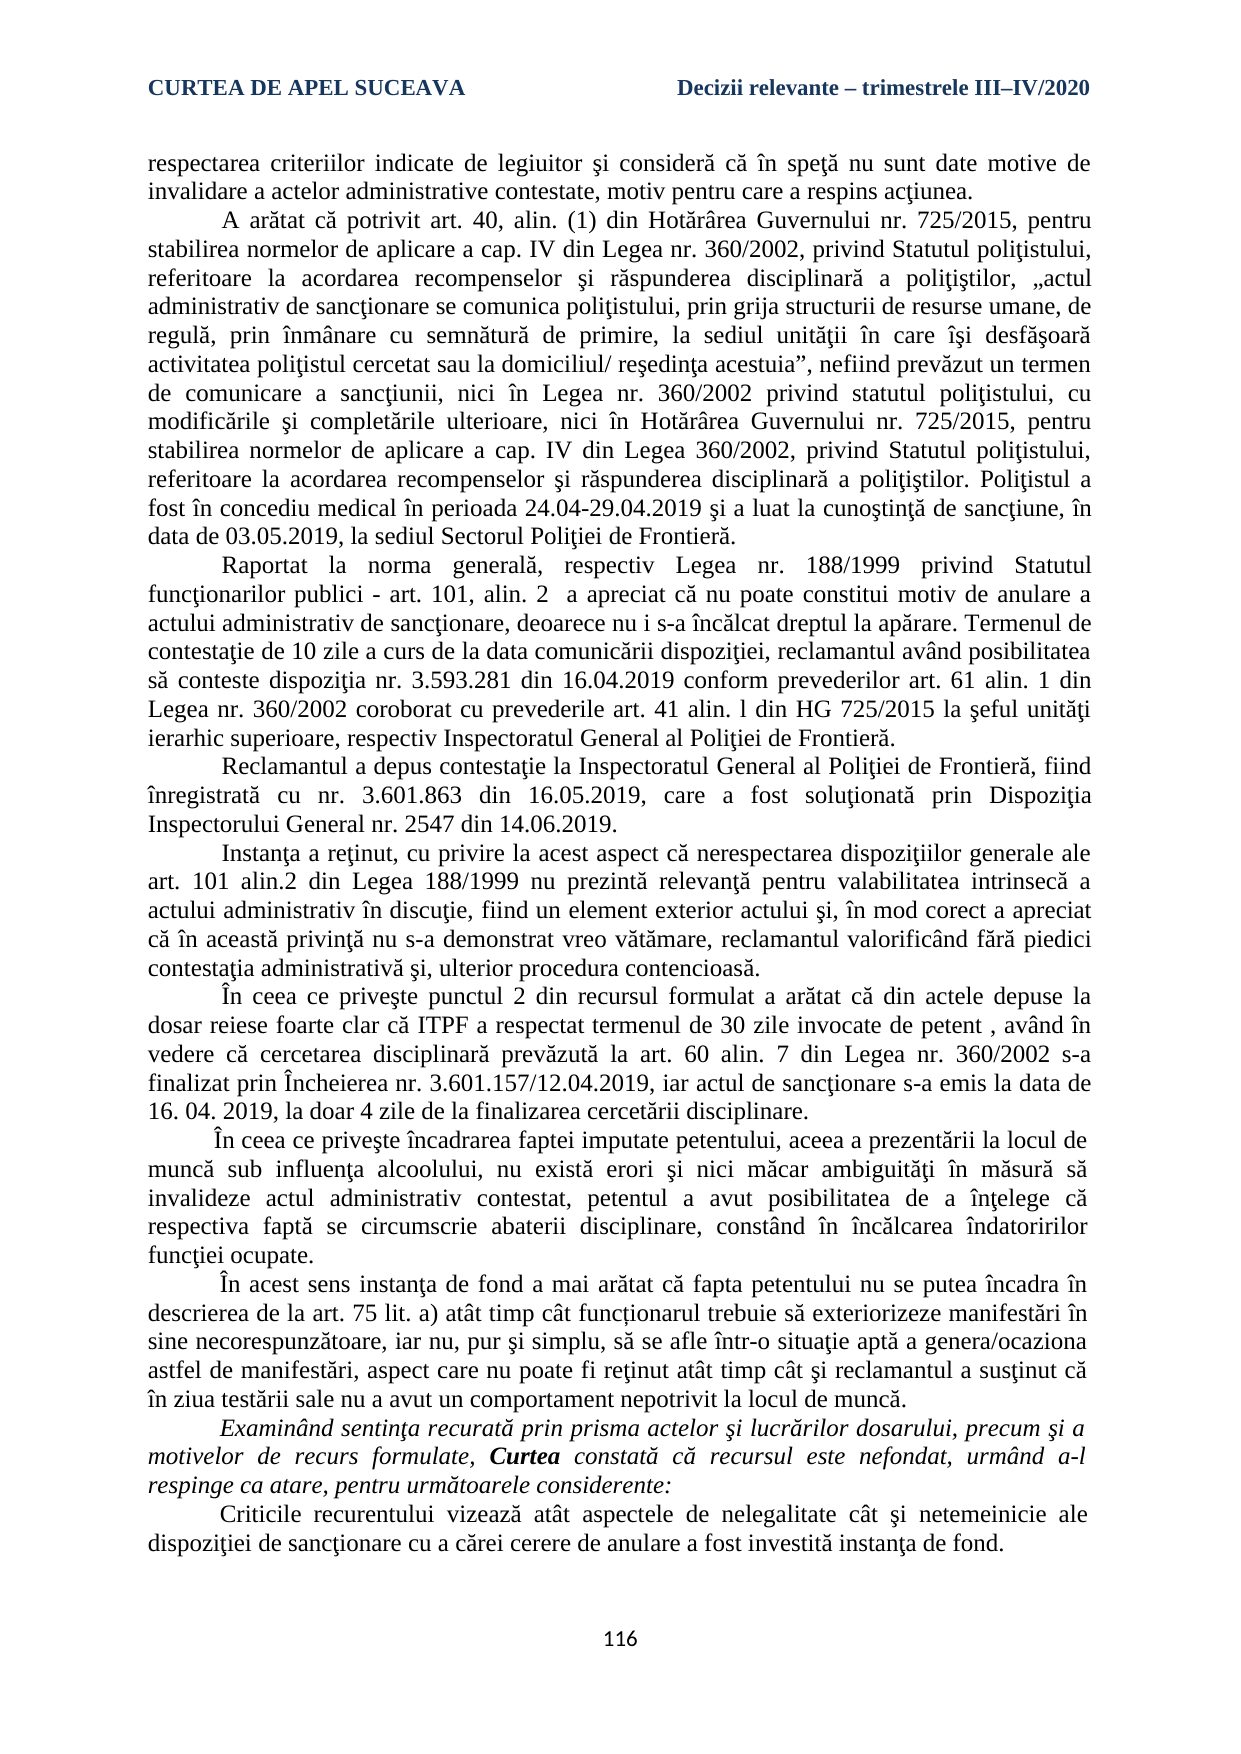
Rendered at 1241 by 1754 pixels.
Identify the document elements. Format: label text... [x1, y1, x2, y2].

text Criticile recurentului vizează atât aspectele de nelegalitate cât şi netemeinicie ale dispoziţiei de sancţionare cu a cărei cerere de anulare a fost investită instanţa de fond. [148, 1499, 1089, 1556]
text În acest sens instanţa de fond a mai arătat că fapta petentului nu se putea încadra în descrierea de la art. 75 lit. a) atât timp cât funcționarul trebuie să exteriorizeze manifestări în sine necorespunzătoare, iar nu, pur şi simplu, să se afle într-o situaţie aptă a genera/ocaziona astfel de manifestări, aspect care nu poate fi reţinut atât timp cât şi reclamantul a susţinut că în ziua testării sale nu a avut un comportament nepotrivit la locul de muncă. [148, 1269, 1089, 1413]
text A arătat că potrivit art. 40, alin. (1) din Hotărârea Guvernului nr. 725/2015, pentru stabilirea normelor de aplicare a cap. IV din Legea nr. 360/2002, privind Statutul poliţistului, referitoare la acordarea recompenselor şi răspunderea disciplinară a poliţiştilor, „actul administrativ de sancţionare se comunica poliţistului, prin grija structurii de resurse umane, de regulă, prin înmânare cu semnătură de primire, la sediul unităţii în care îşi desfăşoară activitatea poliţistul cercetat sau la domiciliul/ reşedinţa acestuia”, nefiind prevăzut un termen de comunicare a sancţiunii, nici în Legea nr. 360/2002 privind statutul poliţistului, cu modificările şi completările ulterioare, nici în Hotărârea Guvernului nr. 725/2015, pentru stabilirea normelor de aplicare a cap. IV din Legea 360/2002, privind Statutul poliţistului, referitoare la acordarea recompenselor şi răspunderea disciplinară a poliţiştilor. Poliţistul a fost în concediu medical în perioada 24.04-29.04.2019 şi a luat la cunoştinţă de sancţiune, în data de 03.05.2019, la sediul Sectorul Poliţiei de Frontieră. [148, 205, 1093, 550]
text În ceea ce priveşte încadrarea faptei imputate petentului, aceea a prezentării la locul de muncă sub influenţa alcoolului, nu există erori şi nici măcar ambiguităţi în măsură să invalideze actul administrativ contestat, petentul a avut posibilitatea de a înţelege că respectiva faptă se circumscrie abaterii disciplinare, constând în încălcarea îndatoririlor funcţiei ocupate. [148, 1125, 1089, 1269]
text Raportat la norma generală, respectiv Legea nr. 188/1999 privind Statutul funcţionarilor publici - art. 101, alin. 2 a apreciat că nu poate constitui motiv de anulare a actului administrativ de sancţionare, deoarece nu i s-a încălcat dreptul la apărare. Termenul de contestaţie de 10 zile a curs de la data comunicării dispoziţiei, reclamantul având posibilitatea să conteste dispoziţia nr. 3.593.281 din 16.04.2019 conform prevederilor art. 61 alin. 1 din Legea nr. 360/2002 coroborat cu prevederile art. 41 alin. l din HG 725/2015 la şeful unităţi ierarhic superioare, respectiv Inspectoratul General al Poliţiei de Frontieră. [148, 550, 1093, 751]
text În ceea ce priveşte punctul 2 din recursul formulat a arătat că din actele depuse la dosar reiese foarte clar că ITPF a respectat termenul de 30 zile invocate de petent , având în vedere că cercetarea disciplinară prevăzută la art. 60 alin. 7 din Legea nr. 360/2002 s-a finalizat prin Încheierea nr. 3.601.157/12.04.2019, iar actul de sancţionare s-a emis la data de 16. 04. 2019, la doar 4 zile de la finalizarea cercetării disciplinare. [148, 981, 1093, 1125]
text Examinând sentinţa recurată prin prisma actelor şi lucrărilor dosarului, precum şi a motivelor de recurs formulate, Curtea constată că recursul este nefondat, urmând a-l respinge ca atare, pentru următoarele considerente: [148, 1413, 1089, 1499]
text Instanţa a reţinut, cu privire la acest aspect că nerespectarea dispoziţiilor generale ale art. 101 alin.2 din Legea 188/1999 nu prezintă relevanţă pentru valabilitatea intrinsecă a actului administrativ în discuţie, fiind un element exterior actului şi, în mod corect a apreciat că în această privinţă nu s-a demonstrat vreo vătămare, reclamantul valorificând fără piedici contestaţia administrativă şi, ulterior procedura contencioasă. [148, 838, 1093, 981]
text Reclamantul a depus contestaţie la Inspectoratul General al Poliţiei de Frontieră, fiind înregistrată cu nr. 3.601.863 din 16.05.2019, care a fost soluţionată prin Dispoziţia Inspectorului General nr. 2547 din 14.06.2019. [148, 751, 1093, 838]
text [148, 148, 1093, 205]
